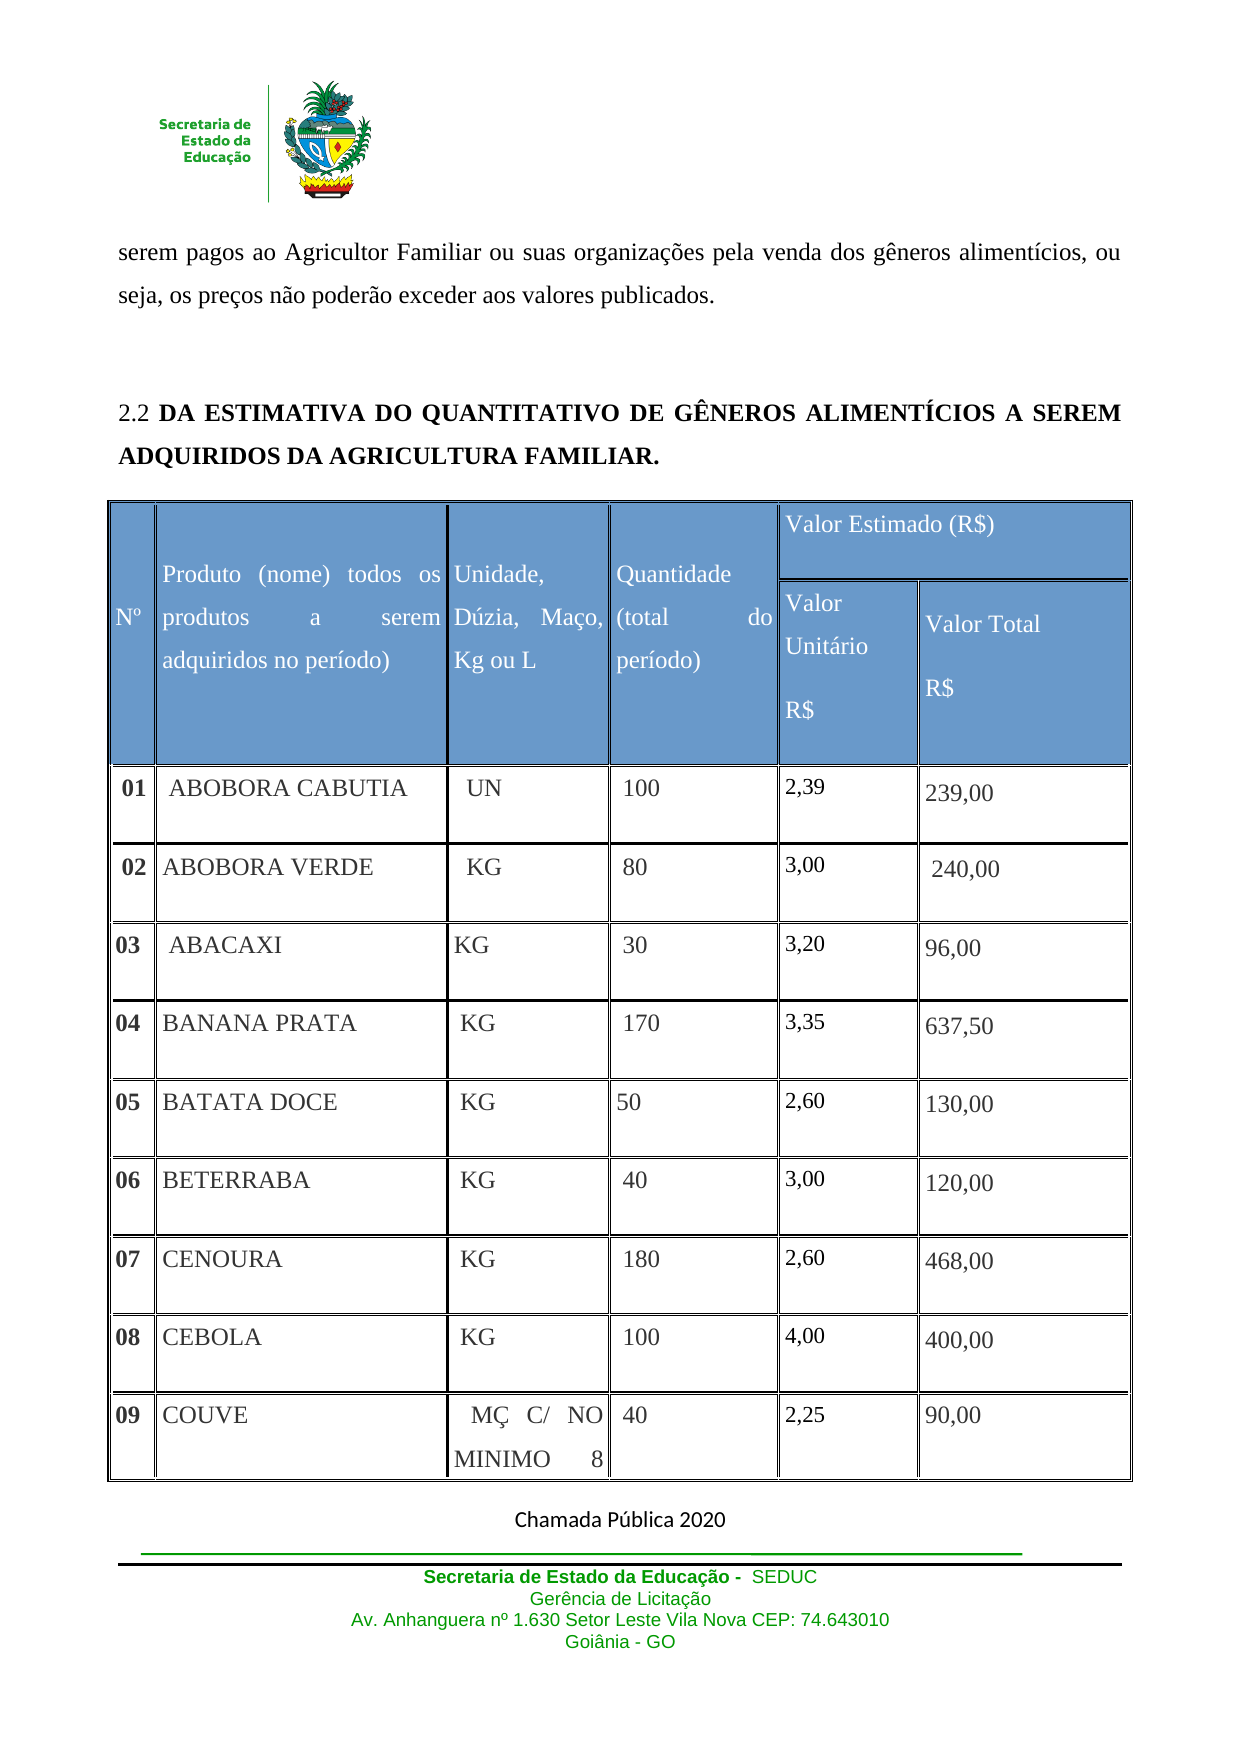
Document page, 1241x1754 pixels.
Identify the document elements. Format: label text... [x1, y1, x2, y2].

table_cell 40 [611, 1159, 777, 1234]
table_cell UN [449, 767, 608, 842]
table_cell KG [449, 1002, 608, 1077]
table_cell KG [449, 1238, 608, 1313]
picture [118, 73, 412, 210]
table_header Produto (nome) todos os produtos a serem adquiridos no período) [156, 503, 447, 764]
table_cell KG [449, 845, 608, 921]
table_cell ABOBORA VERDE [157, 845, 446, 921]
table_cell 180 [611, 1238, 777, 1313]
table_cell 02 [111, 842, 154, 921]
table_cell 04 [111, 999, 154, 1077]
table_cell ABACAXI [157, 924, 446, 999]
table_cell 400,00 [919, 1313, 1131, 1391]
table_cell KG [449, 1159, 608, 1234]
table_cell 06 [109, 1156, 156, 1234]
table_cell 130,00 [920, 1078, 1130, 1156]
table_cell Valor Total R$ [920, 578, 1130, 764]
table_cell 100 [611, 767, 777, 842]
table_header Quantidade (total do período) [610, 503, 779, 764]
table_cell BATATA DOCE [157, 1081, 446, 1156]
table_cell 09 [111, 1391, 156, 1479]
table_cell BANANA PRATA [157, 1002, 446, 1077]
table_cell MÇ C/ NO MINIMO 8 FOLHAS [447, 1395, 610, 1479]
table_cell KG [449, 924, 608, 999]
table_cell 4,00 [780, 1316, 917, 1391]
table_cell 100 [611, 1316, 777, 1391]
table_cell 239,00 [919, 764, 1131, 842]
table_cell 3,35 [780, 1002, 917, 1077]
table_cell KG [449, 1081, 608, 1156]
table_cell 90,00 [919, 1391, 1130, 1479]
table_cell COUVE [156, 1395, 447, 1479]
table_cell CEBOLA [157, 1316, 446, 1391]
table_cell CENOURA [157, 1238, 446, 1313]
table_cell 468,00 [920, 1234, 1130, 1313]
table_header Unidade, Dúzia, Maço, Kg ou L [447, 503, 610, 764]
table_cell 80 [611, 845, 777, 921]
table_cell 637,50 [920, 999, 1130, 1077]
table_cell Valor Unitário R$ [780, 582, 917, 764]
table_cell 3,00 [780, 1159, 917, 1234]
table_cell 2,60 [780, 1238, 917, 1313]
table_cell 120,00 [919, 1156, 1131, 1234]
table_cell 50 [611, 1081, 777, 1156]
table_cell 3,00 [780, 845, 917, 921]
table_cell 08 [109, 1313, 156, 1391]
table_cell 01 [109, 764, 156, 842]
text 2.2 DA ESTIMATIVA DO QUANTITATIVO DE GÊNEROS ALIMENTÍCIOS A SEREM ADQUIRIDOS DA AGRICULTURA FAMILIAR. [118, 398, 1122, 470]
table_header Valor Estimado (R$) [779, 503, 1130, 578]
table_cell 96,00 [919, 921, 1131, 999]
table_cell KG [449, 1316, 608, 1391]
table_cell 2,39 [780, 767, 917, 842]
table_cell 170 [611, 1002, 777, 1077]
table_cell BETERRABA [157, 1159, 446, 1234]
table_cell 240,00 [920, 842, 1130, 921]
table_cell 40 [610, 1395, 779, 1479]
table_cell 3,20 [780, 924, 917, 999]
table_cell 30 [611, 924, 777, 999]
table_cell 07 [111, 1234, 154, 1313]
table_cell 05 [111, 1078, 154, 1156]
table_cell 2,60 [780, 1081, 917, 1156]
table_header Nº [111, 503, 156, 764]
table_cell 03 [109, 921, 156, 999]
table_cell ABOBORA CABUTIA [157, 767, 446, 842]
table_cell 2,25 [779, 1395, 918, 1479]
